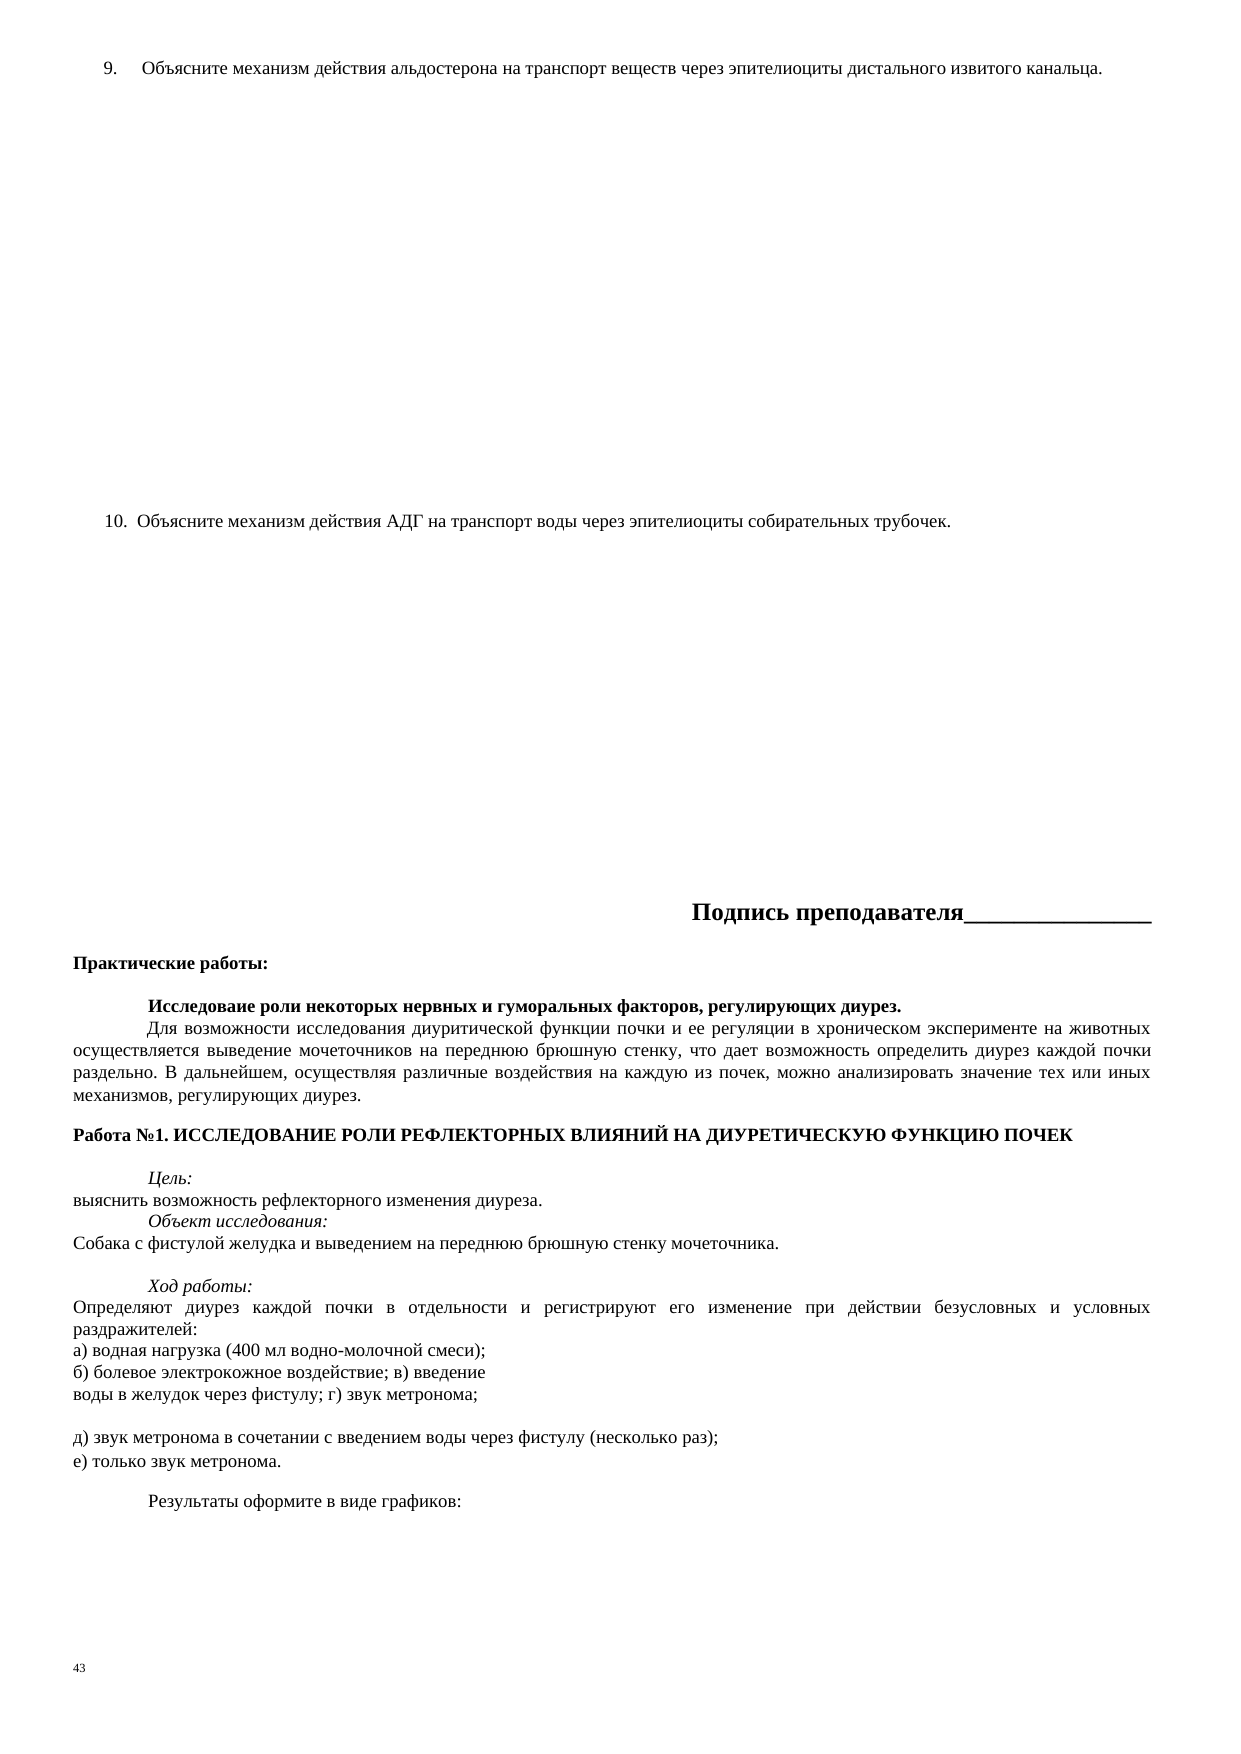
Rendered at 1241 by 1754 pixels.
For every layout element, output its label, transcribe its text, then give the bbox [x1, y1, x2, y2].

text 10. Объясните механизм действия АДГ на транспорт воды через эпителиоциты собирательных трубочек. [104, 510, 1153, 532]
text Результаты оформите в виде графиков: [148, 1490, 1153, 1512]
text Объект исследования: [148, 1210, 1153, 1232]
text Ход работы: [148, 1274, 1153, 1296]
text Подпись преподавателя_______________ [692, 897, 1153, 926]
text Для возможности исследования диуритической функции почки и ее регуляции в хроническом эксперименте на животных осуществляется выведение мочеточников на переднюю брюшную стенку, что дает возможность определить диурез каждой почки раздельно. В дальнейшем, осуществляя различные воздействия на каждую из почек, можно анализировать значение тех или иных механизмов, регулирующих диурез. [73, 1017, 1153, 1105]
text выяснить возможность рефлекторного изменения диуреза. [73, 1188, 1153, 1210]
text Определяют диурез каждой почки в отдельности и регистрируют его изменение при действии безусловных и условных раздражителей: [73, 1297, 1153, 1339]
text 43 [73, 1661, 1153, 1675]
text Собака с фистулой желудка и выведением на переднюю брюшную стенку мочеточника. [73, 1232, 1153, 1253]
text а) водная нагрузка (400 мл водно-молочной смеси); б) болевое электрокожное воздействие; в) введение воды в желудок через фистулу; г) звук метронома; [73, 1339, 488, 1404]
text Практические работы: [73, 952, 1153, 974]
text д) звук метронома в сочетании с введением воды через фистулу (несколько раз); е) только звук метронома. [73, 1426, 721, 1471]
list Объясните механизм действия альдостерона на транспорт веществ через эпителиоциты дистального извитого канальца. [103, 57, 1153, 79]
text Цель: [148, 1167, 1153, 1188]
text Исследоваие роли некоторых нервных и гуморальных факторов, регулирующих диурез. [148, 995, 1153, 1017]
text Работа №1. ИССЛЕДОВАНИЕ РОЛИ РЕФЛЕКТОРНЫХ ВЛИЯНИЙ НА ДИУРЕТИЧЕСКУЮ ФУНКЦИЮ ПОЧЕК [73, 1124, 1153, 1146]
